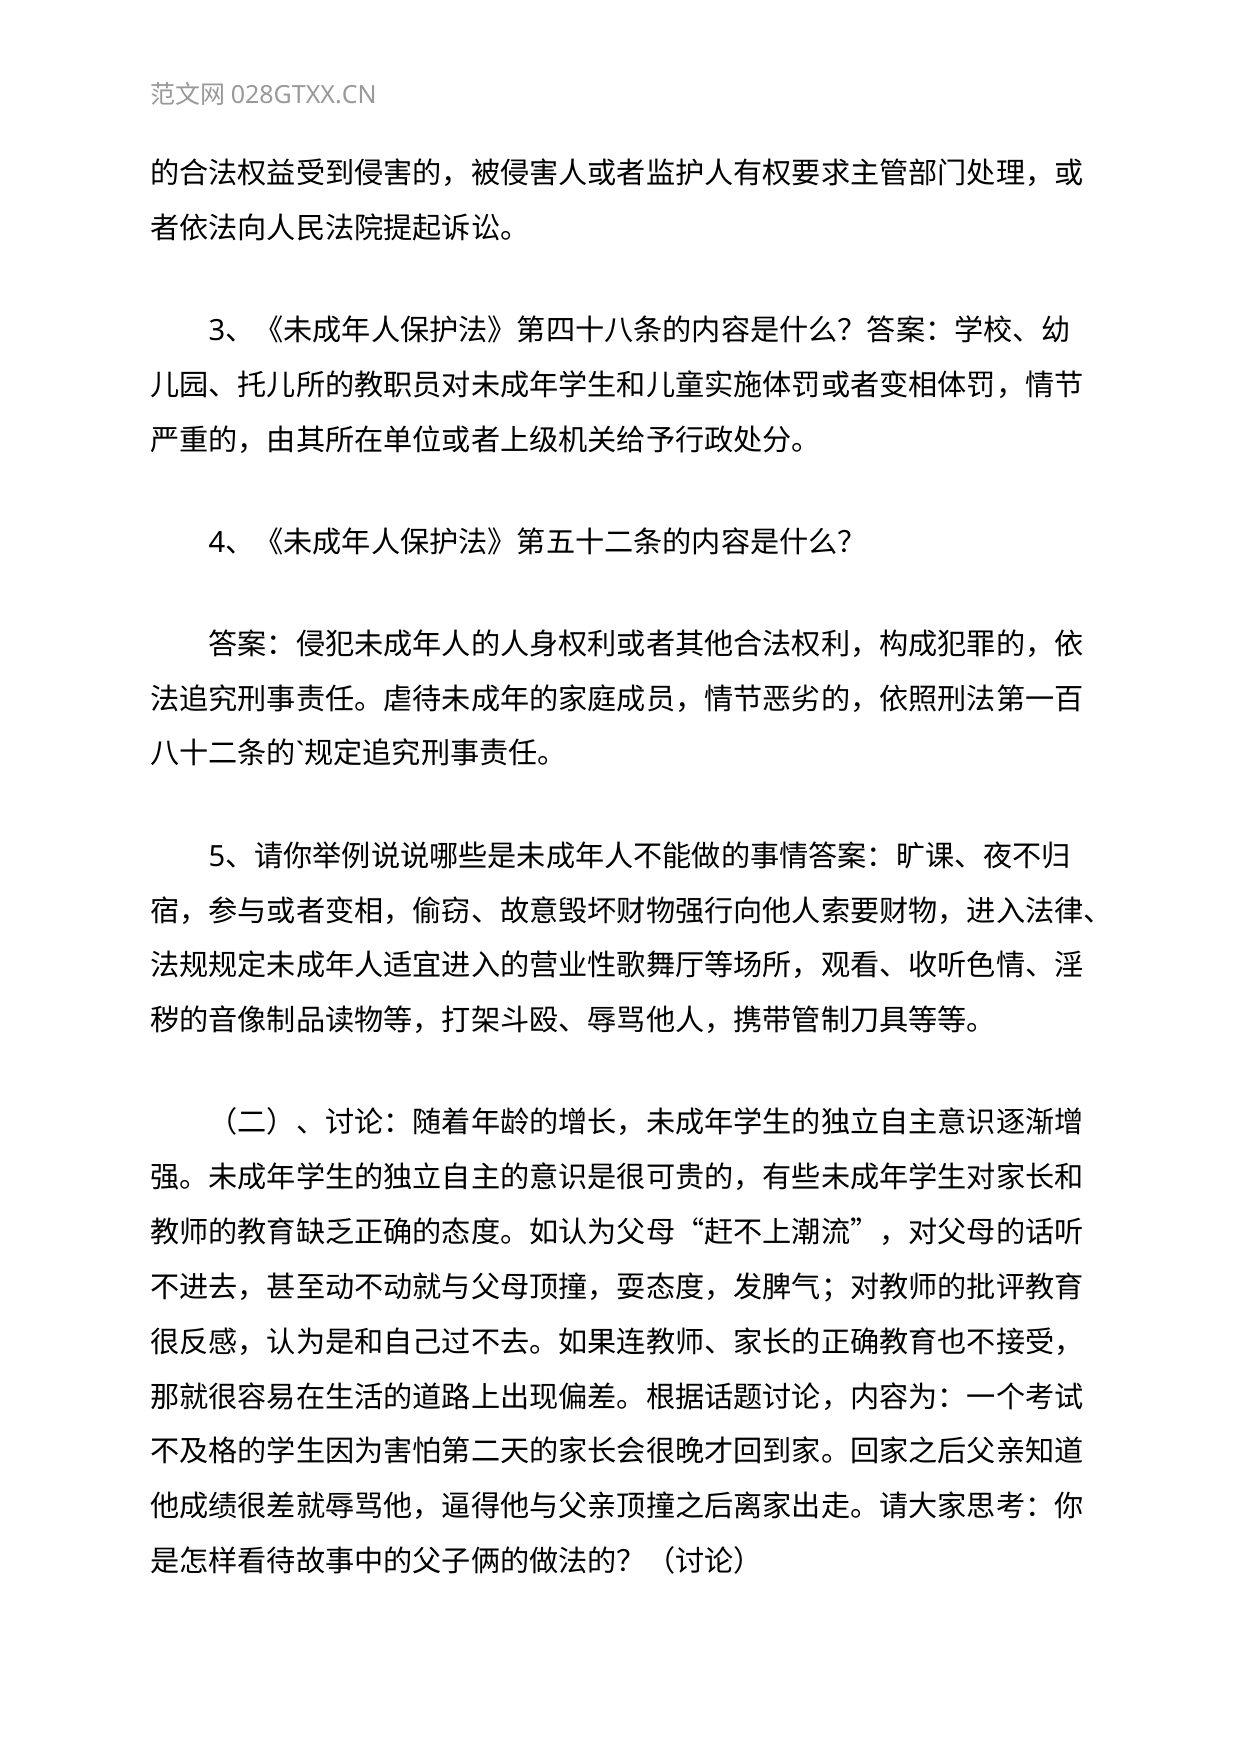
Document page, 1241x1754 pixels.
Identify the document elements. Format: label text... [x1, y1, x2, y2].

text 3、《未成年人保护法》第四十八条的内容是什么？答案：学校、幼儿园、托儿所的教职员对未成年学生和儿童实施体罚或者变相体罚，情节严重的，由其所在单位或者上级机关给予行政处分。 [150, 307, 1090, 459]
text 5、请你举例说说哪些是未成年人不能做的事情答案：旷课、夜不归宿，参与或者变相，偷窃、故意毁坏财物强行向他人索要财物，进入法律、法规规定未成年人适宜进入的营业性歌舞厅等场所，观看、收听色情、淫秽的音像制品读物等，打架斗殴、辱骂他人，携带管制刀具等等。 [150, 832, 1090, 1039]
text （二）、讨论：随着年龄的增长，未成年学生的独立自主意识逐渐增强。未成年学生的独立自主的意识是很可贵的，有些未成年学生对家长和教师的教育缺乏正确的态度。如认为父母“赶不上潮流”，对父母的话听不进去，甚至动不动就与父母顶撞，耍态度，发脾气；对教师的批评教育很反感，认为是和自己过不去。如果连教师、家长的正确教育也不接受，那就很容易在生活的道路上出现偏差。根据话题讨论，内容为：一个考试不及格的学生因为害怕第二天的家长会很晚才回到家。回家之后父亲知道他成绩很差就辱骂他，逼得他与父亲顶撞之后离家出走。请大家思考：你是怎样看待故事中的父子俩的做法的？（讨论） [150, 1099, 1090, 1580]
text 答案：侵犯未成年人的人身权利或者其他合法权利，构成犯罪的，依法追究刑事责任。虐待未成年的家庭成员，情节恶劣的，依照刑法第一百八十二条的`规定追究刑事责任。 [150, 620, 1090, 772]
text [150, 150, 1090, 247]
text 4、《未成年人保护法》第五十二条的内容是什么？ [150, 518, 1090, 561]
